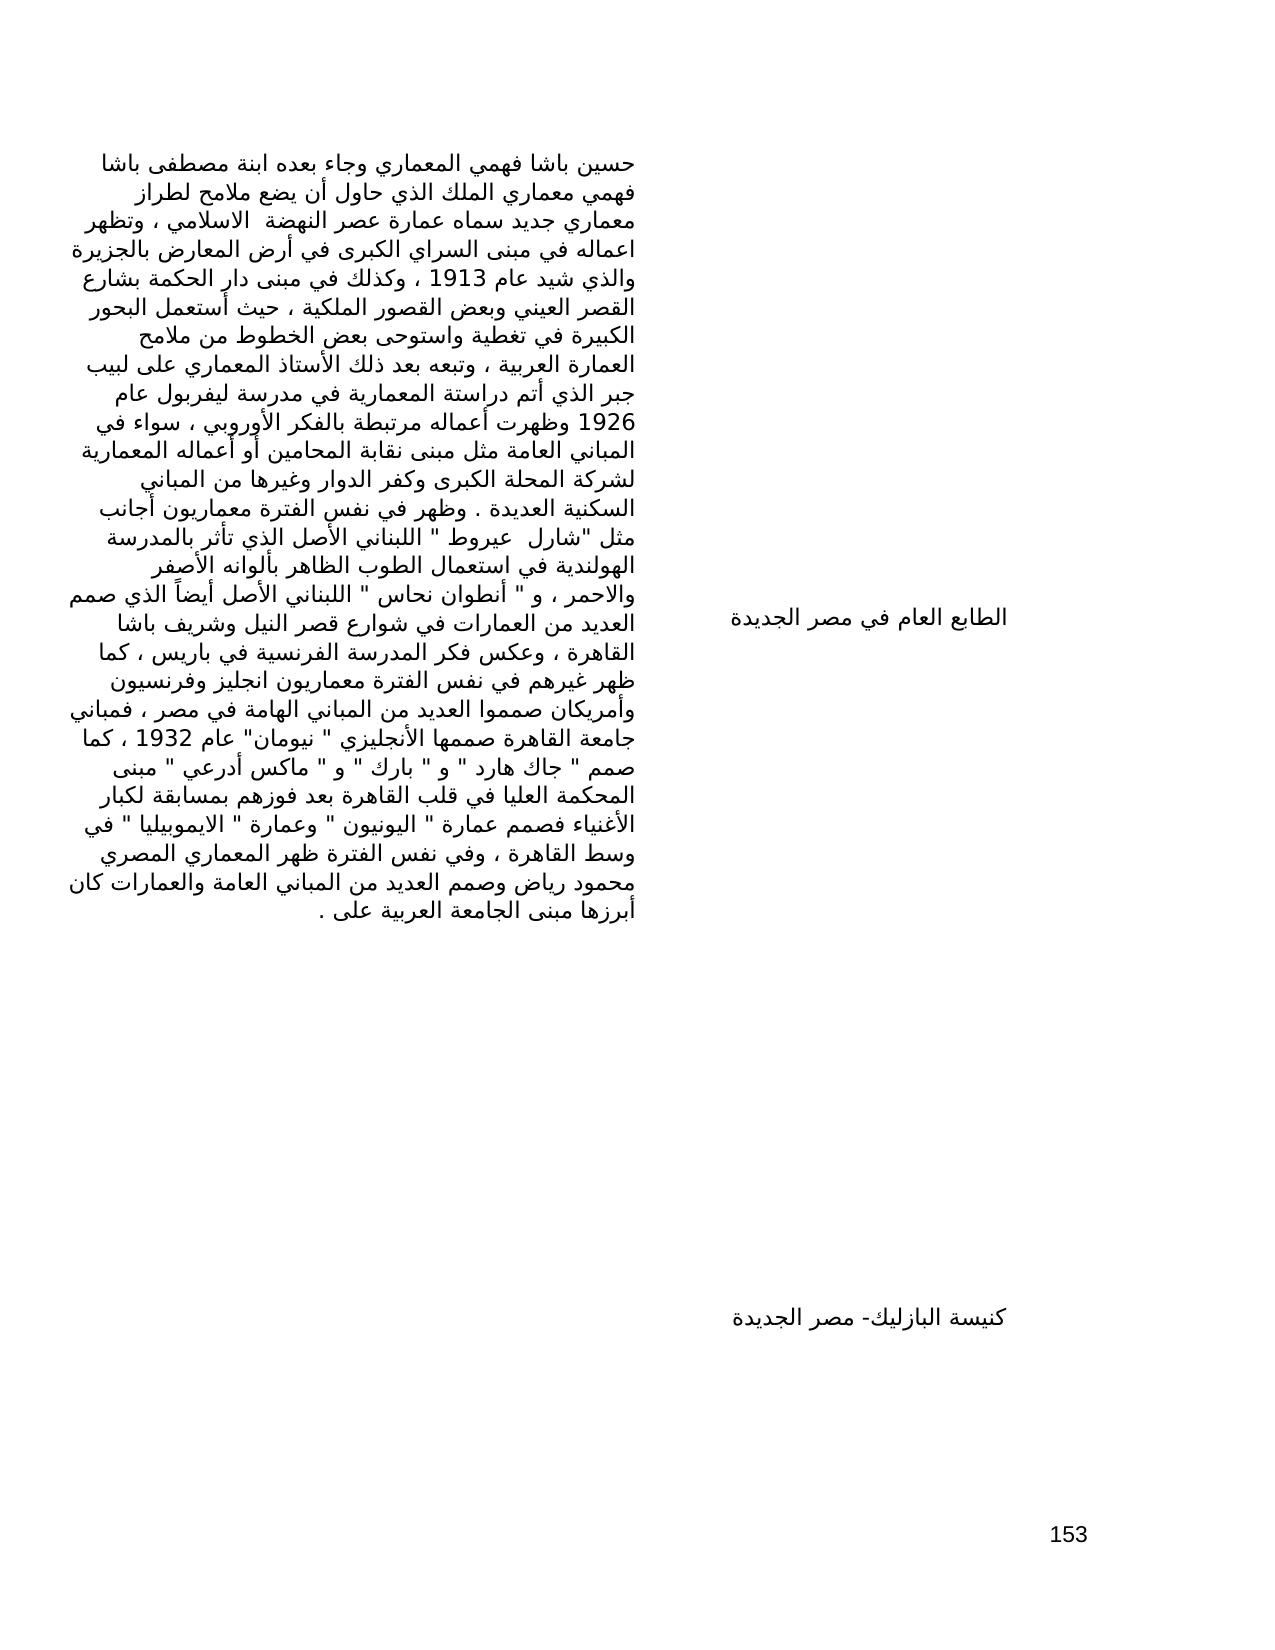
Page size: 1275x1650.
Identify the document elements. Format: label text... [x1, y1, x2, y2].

table_cell كنيسة البازليك- مصر الجديدة [648, 649, 1091, 1350]
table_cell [648, 150, 1091, 649]
